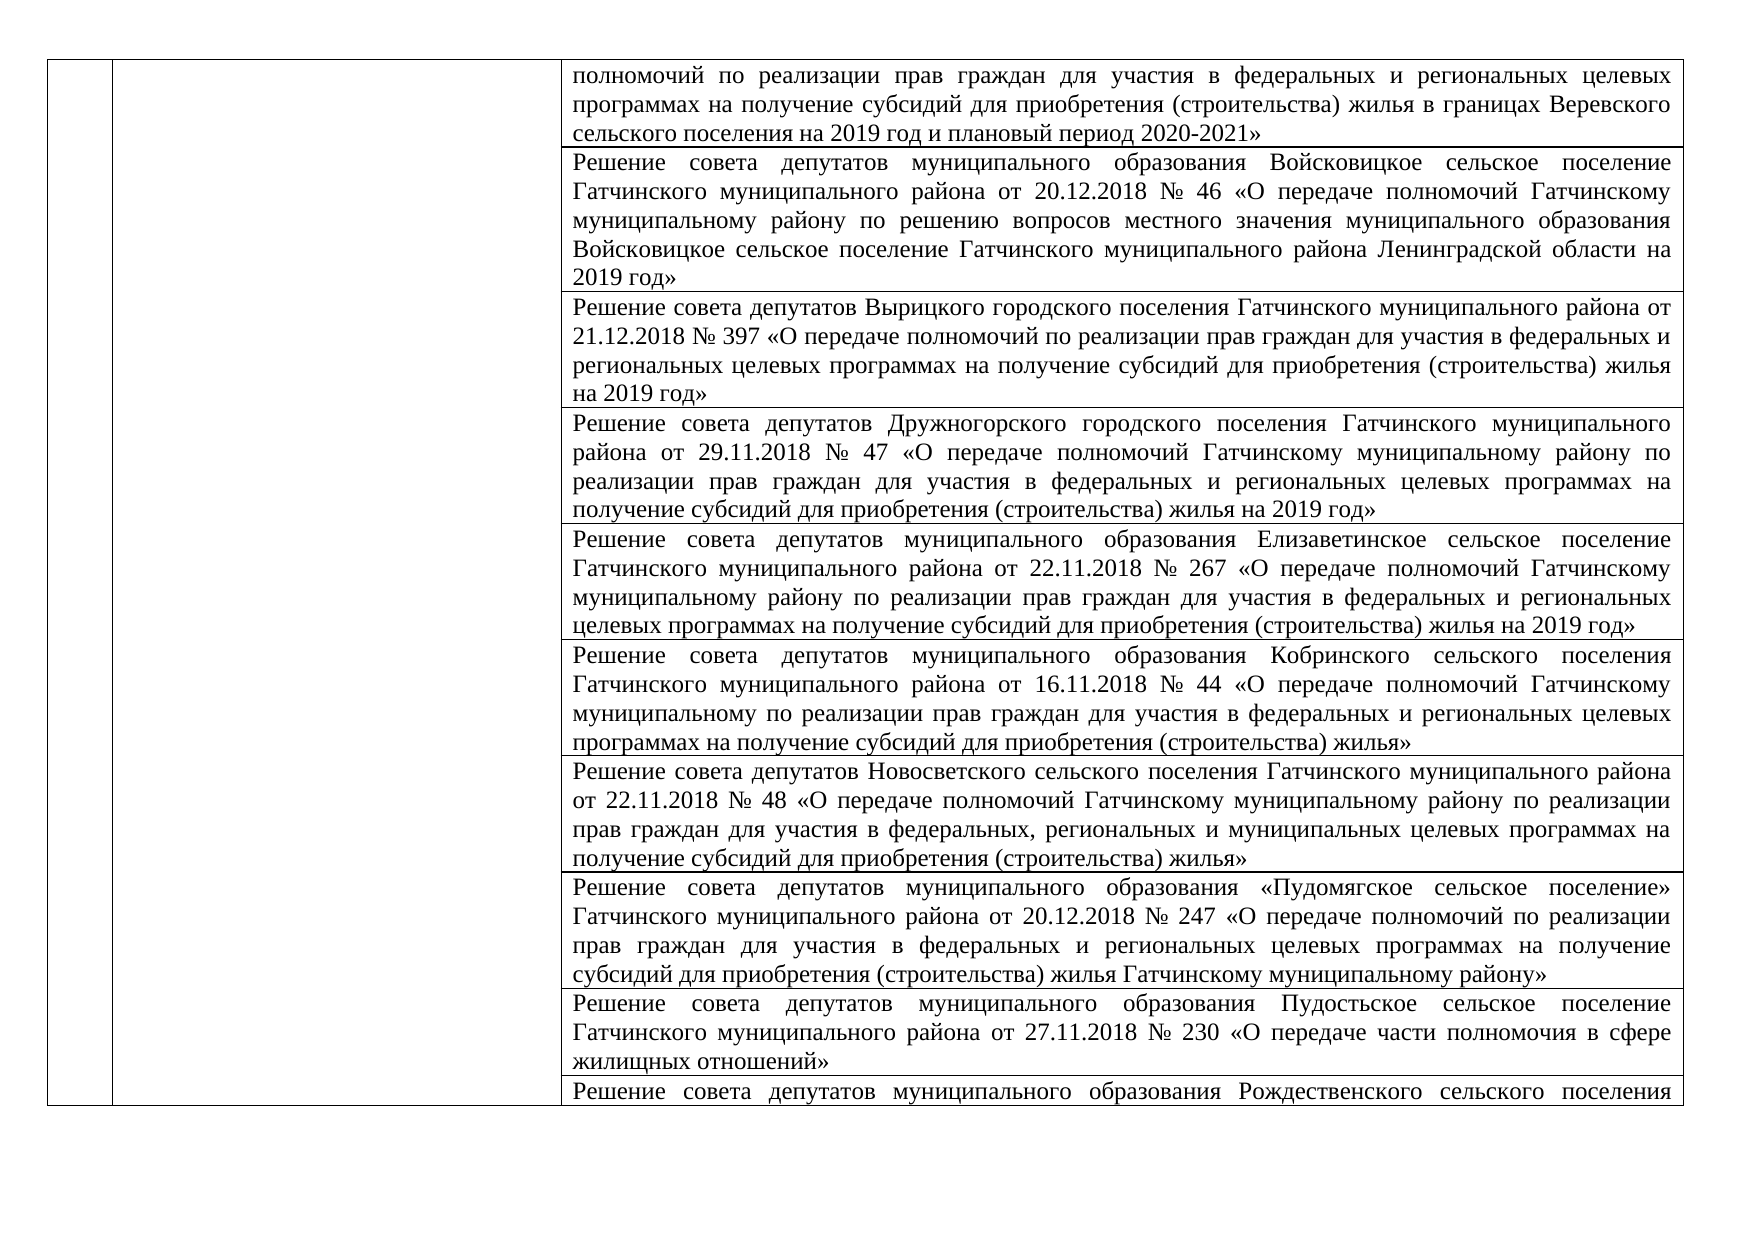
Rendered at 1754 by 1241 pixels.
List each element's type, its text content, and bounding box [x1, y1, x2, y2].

table_cell Решение совета депутатов муниципального образования «Пудомягское сельское поселение» Гатчинского муниципального района от 20.12.2018 № 247 «О передаче полномочий по реализации прав граждан для участия в федеральных и региональных целевых программах на получение субсидий для приобретения (строительства) жилья Гатчинскому муниципальному району» [562, 873, 1683, 987]
table_cell Решение совета депутатов Дружногорского городского поселения Гатчинского муниципального района от 29.11.2018 № 47 «О передаче полномочий Гатчинскому муниципальному району по реализации прав граждан для участия в федеральных и региональных целевых программах на получение субсидий для приобретения (строительства) жилья на 2019 год» [562, 408, 1683, 523]
table_cell Решение совета депутатов муниципального образования Кобринского сельского поселения Гатчинского муниципального района от 16.11.2018 № 44 «О передаче полномочий Гатчинскому муниципальному по реализации прав граждан для участия в федеральных и региональных целевых программах на получение субсидий для приобретения (строительства) жилья» [562, 640, 1683, 755]
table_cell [562, 60, 1683, 146]
table_cell Решение совета депутатов муниципального образования Войсковицкое сельское поселение Гатчинского муниципального района от 20.12.2018 № 46 «О передаче полномочий Гатчинскому муниципальному району по решению вопросов местного значения муниципального образования Войсковицкое сельское поселение Гатчинского муниципального района Ленинградской области на 2019 год» [562, 148, 1683, 291]
table_cell Решение совета депутатов Вырицкого городского поселения Гатчинского муниципального района от 21.12.2018 № 397 «О передаче полномочий по реализации прав граждан для участия в федеральных и региональных целевых программах на получение субсидий для приобретения (строительства) жилья на 2019 год» [562, 292, 1683, 407]
table_cell Решение совета депутатов Новосветского сельского поселения Гатчинского муниципального района от 22.11.2018 № 48 «О передаче полномочий Гатчинскому муниципальному району по реализации прав граждан для участия в федеральных, региональных и муниципальных целевых программах на получение субсидий для приобретения (строительства) жилья» [562, 756, 1683, 871]
table_cell Решение совета депутатов муниципального образования Елизаветинское сельское поселение Гатчинского муниципального района от 22.11.2018 № 267 «О передаче полномочий Гатчинскому муниципальному району по реализации прав граждан для участия в федеральных и региональных целевых программах на получение субсидий для приобретения (строительства) жилья на 2019 год» [562, 524, 1683, 639]
table_cell Решение совета депутатов муниципального образования Пудостьское сельское поселение Гатчинского муниципального района от 27.11.2018 № 230 «О передаче части полномочия в сфере жилищных отношений» [562, 989, 1683, 1075]
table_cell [562, 1076, 1683, 1104]
